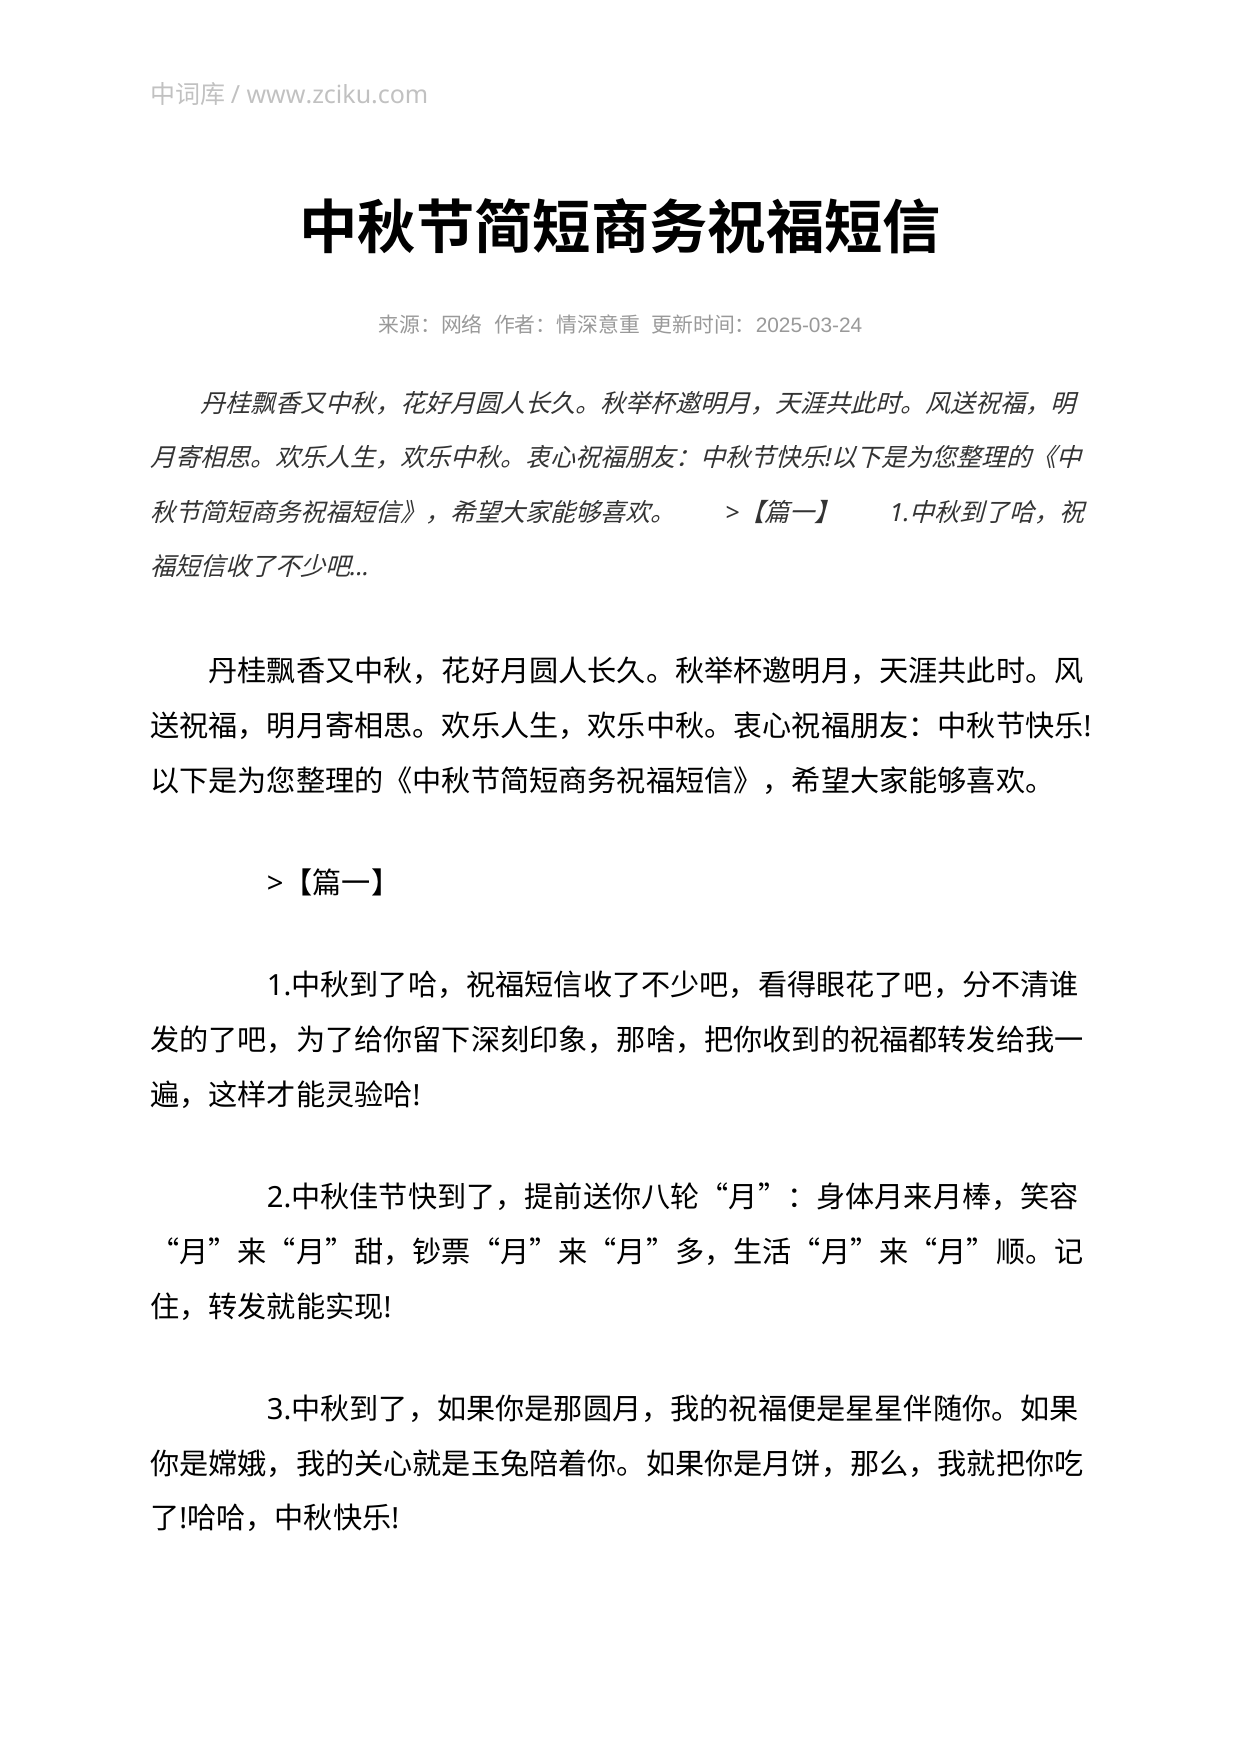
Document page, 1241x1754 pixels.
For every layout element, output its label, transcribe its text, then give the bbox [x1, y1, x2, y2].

text 1.中秋到了哈，祝福短信收了不少吧，看得眼花了吧，分不清谁发的了吧，为了给你留下深刻印象，那啥，把你收到的祝福都转发给我一遍，这样才能灵验哈! [150, 961, 1090, 1114]
text >【篇一】 [150, 859, 1090, 902]
subtitle 中秋节简短商务祝福短信 [150, 181, 1090, 266]
text 丹桂飘香又中秋，花好月圆人长久。秋举杯邀明月，天涯共此时。风送祝福，明月寄相思。欢乐人生，欢乐中秋。衷心祝福朋友：中秋节快乐!以下是为您整理的《中秋节简短商务祝福短信》，希望大家能够喜欢。 >【篇一】 1.中秋到了哈，祝福短信收了不少吧... [150, 383, 1090, 583]
text 来源：网络 作者：情深意重 更新时间：2025-03-24 [150, 313, 1090, 337]
text 丹桂飘香又中秋，花好月圆人长久。秋举杯邀明月，天涯共此时。风送祝福，明月寄相思。欢乐人生，欢乐中秋。衷心祝福朋友：中秋节快乐!以下是为您整理的《中秋节简短商务祝福短信》，希望大家能够喜欢。 [150, 648, 1090, 800]
text 2.中秋佳节快到了，提前送你八轮“月”：身体月来月棒，笑容“月”来“月”甜，钞票“月”来“月”多，生活“月”来“月”顺。记住，转发就能实现! [150, 1173, 1090, 1326]
text 3.中秋到了，如果你是那圆月，我的祝福便是星星伴随你。如果你是嫦娥，我的关心就是玉兔陪着你。如果你是月饼，那么，我就把你吃了!哈哈，中秋快乐! [150, 1385, 1090, 1537]
